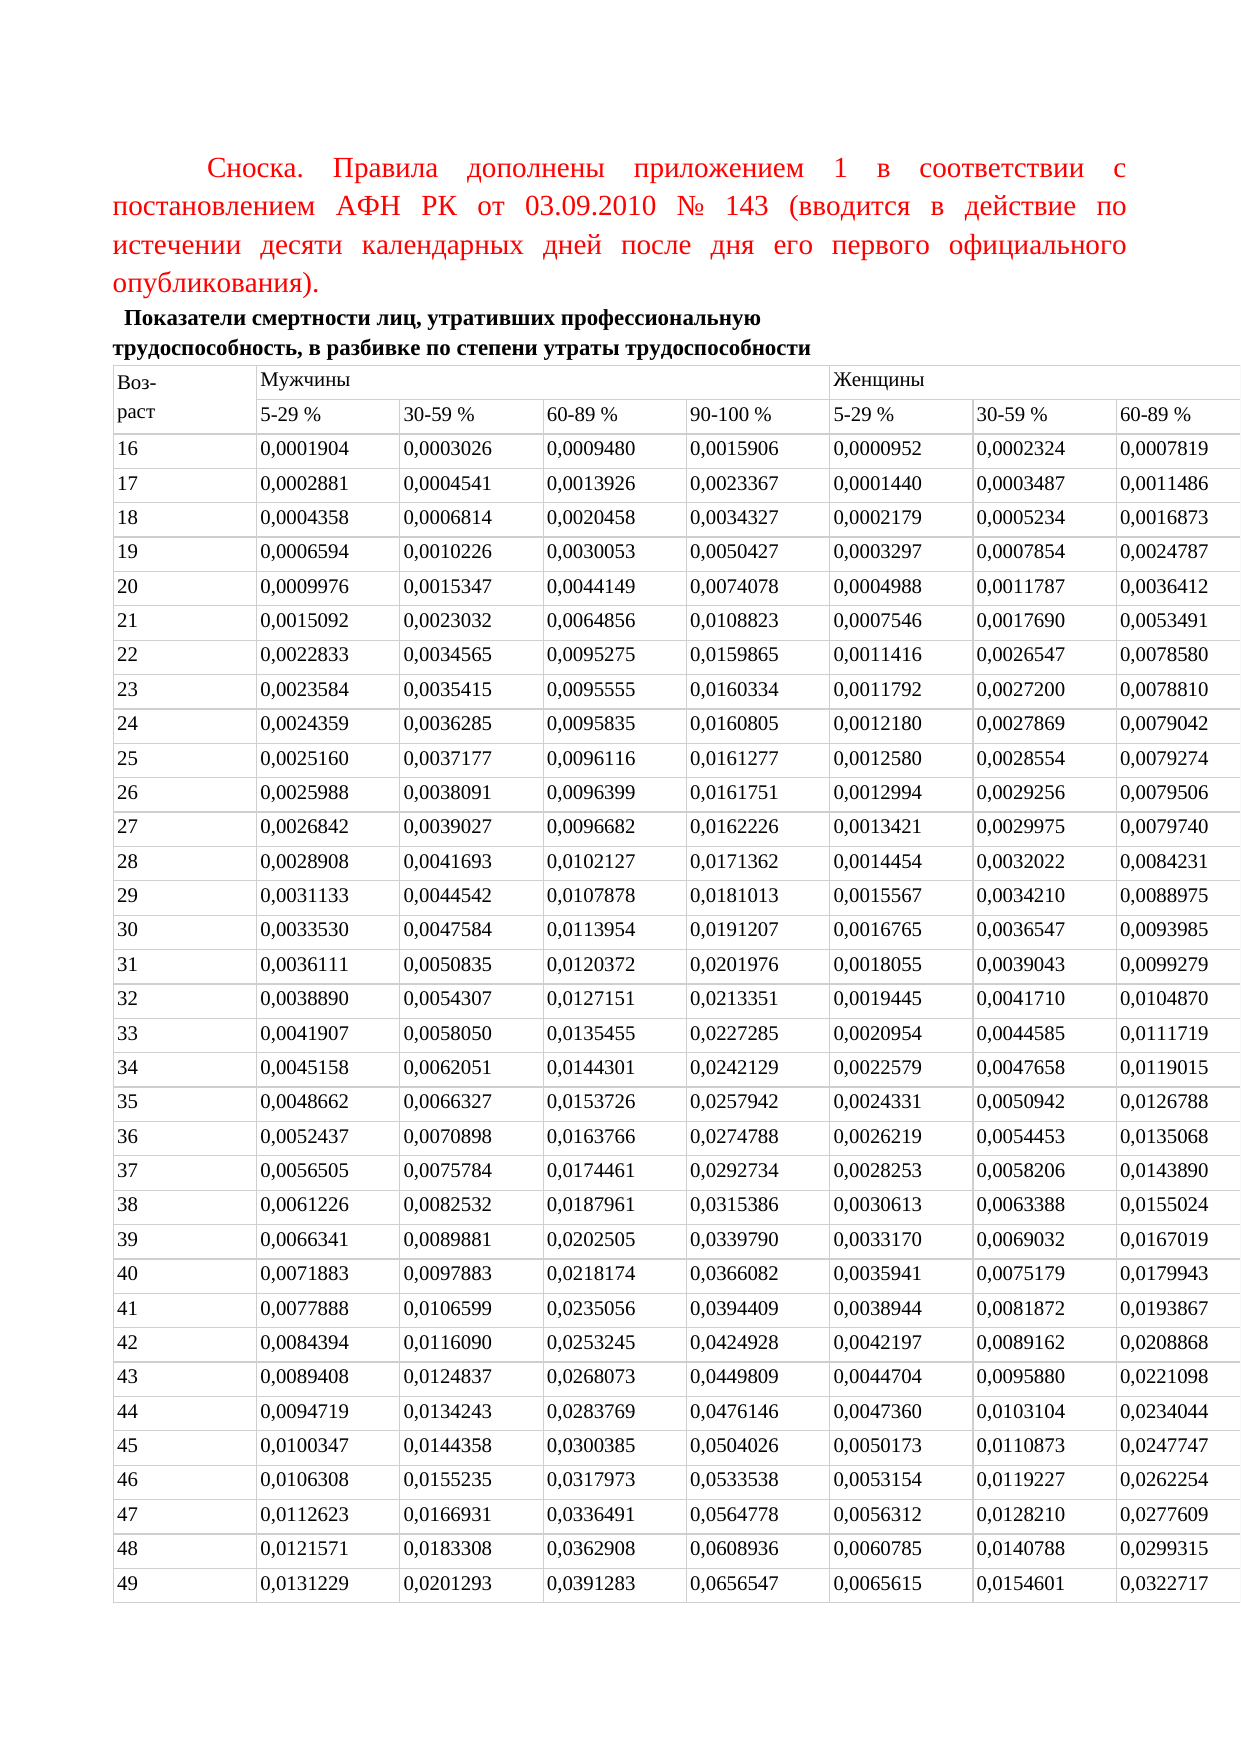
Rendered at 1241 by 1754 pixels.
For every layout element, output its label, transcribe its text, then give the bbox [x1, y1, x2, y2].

table_cell 0,0079042 [1117, 710, 1240, 743]
table_cell 0,0015092 [257, 606, 399, 639]
table_cell 30-59 % [974, 400, 1116, 433]
table_header Мужчины [257, 366, 829, 399]
table_cell 0,0102127 [544, 847, 686, 880]
table_cell 47 [114, 1500, 256, 1533]
table_cell 0,0140788 [974, 1535, 1116, 1568]
table_cell 0,0027200 [974, 675, 1116, 708]
table_cell 5-29 % [830, 400, 972, 433]
table_cell 0,0013421 [830, 813, 972, 846]
table_cell 0,0011486 [1117, 469, 1240, 502]
table_cell 0,0167019 [1117, 1225, 1240, 1258]
table_cell 0,0119227 [974, 1466, 1116, 1499]
table_cell 5-29 % [257, 400, 399, 433]
table_cell 0,0262254 [1117, 1466, 1240, 1499]
table_cell 0,0247747 [1117, 1431, 1240, 1464]
table_cell 0,0162226 [687, 813, 829, 846]
table_cell 35 [114, 1088, 256, 1121]
table_cell 0,0003487 [974, 469, 1116, 502]
table_cell 0,0030053 [544, 538, 686, 571]
table_cell 0,0066327 [400, 1088, 543, 1121]
table_cell 0,0002324 [974, 435, 1116, 468]
table_cell 0,0096682 [544, 813, 686, 846]
table_cell 0,0023584 [257, 675, 399, 708]
table_cell 0,0038890 [257, 985, 399, 1018]
table_cell 30 [114, 916, 256, 949]
table_cell 0,0095835 [544, 710, 686, 743]
table_cell 0,0242129 [687, 1053, 829, 1086]
table_cell 0,0011787 [974, 572, 1116, 605]
table_cell 0,0001440 [830, 469, 972, 502]
table_cell 0,0036285 [400, 710, 543, 743]
table_cell 0,0166931 [400, 1500, 543, 1533]
table_cell 0,0007854 [974, 538, 1116, 571]
table_cell 0,0047658 [974, 1053, 1116, 1086]
table_cell 0,0002179 [830, 503, 972, 536]
table_cell 0,0035941 [830, 1260, 972, 1293]
table_cell 21 [114, 606, 256, 639]
table_cell 0,0183308 [400, 1535, 543, 1568]
table_cell 17 [114, 469, 256, 502]
table_cell 18 [114, 503, 256, 536]
table_cell 0,0003026 [400, 435, 543, 468]
table_cell 32 [114, 985, 256, 1018]
table_cell 0,0656547 [687, 1569, 829, 1602]
table_cell 0,0041710 [974, 985, 1116, 1018]
table_cell 0,0023367 [687, 469, 829, 502]
table_cell 0,0019445 [830, 985, 972, 1018]
table_cell 0,0322717 [1117, 1569, 1240, 1602]
table_cell 0,0449809 [687, 1363, 829, 1396]
table_cell 0,0095275 [544, 641, 686, 674]
table_cell 0,0029256 [974, 778, 1116, 811]
table_cell 0,0121571 [257, 1535, 399, 1568]
table_cell 0,0033170 [830, 1225, 972, 1258]
table_cell 0,0045158 [257, 1053, 399, 1086]
table_cell 0,0181013 [687, 881, 829, 914]
table_cell 0,0015906 [687, 435, 829, 468]
table_cell 0,0160334 [687, 675, 829, 708]
table_cell 0,0034327 [687, 503, 829, 536]
table_cell 0,0187961 [544, 1191, 686, 1224]
table_cell 0,0050173 [830, 1431, 972, 1464]
table_cell 0,0191207 [687, 916, 829, 949]
table_cell 46 [114, 1466, 256, 1499]
table_cell 43 [114, 1363, 256, 1396]
table_cell 0,0108823 [687, 606, 829, 639]
table_cell 0,0036412 [1117, 572, 1240, 605]
table_cell 0,0018055 [830, 950, 972, 983]
table_cell 0,0026842 [257, 813, 399, 846]
table_cell 0,0135455 [544, 1019, 686, 1052]
table_cell 0,0315386 [687, 1191, 829, 1224]
table_cell 0,0159865 [687, 641, 829, 674]
table_cell 0,0033530 [257, 916, 399, 949]
table_cell 0,0292734 [687, 1156, 829, 1189]
table_cell 39 [114, 1225, 256, 1258]
text Сноска. Правила дополнены приложением 1 в соответствии с постановлением АФН РК от 03.09.2010 № 143 (вводится в действие по истечении десяти календарных дней после дня его первого официального опубликования). [112, 150, 1128, 299]
table_cell 0,0025160 [257, 744, 399, 777]
table_cell 0,0096399 [544, 778, 686, 811]
table_cell 0,0174461 [544, 1156, 686, 1189]
table_cell 0,0038944 [830, 1294, 972, 1327]
table_cell 0,0003297 [830, 538, 972, 571]
table_cell 0,0171362 [687, 847, 829, 880]
table_cell 0,0075784 [400, 1156, 543, 1189]
table_cell 45 [114, 1431, 256, 1464]
table_cell 0,0044585 [974, 1019, 1116, 1052]
table_cell 0,0024331 [830, 1088, 972, 1121]
table_cell 37 [114, 1156, 256, 1189]
table_cell 0,0144301 [544, 1053, 686, 1086]
table_cell 0,0131229 [257, 1569, 399, 1602]
table_cell 60-89 % [544, 400, 686, 433]
table_cell 40 [114, 1260, 256, 1293]
table_cell 30-59 % [400, 400, 543, 433]
table_cell 0,0201293 [400, 1569, 543, 1602]
table_cell 0,0134243 [400, 1397, 543, 1430]
table_cell 0,0015567 [830, 881, 972, 914]
table_cell 0,0066341 [257, 1225, 399, 1258]
table_cell 0,0144358 [400, 1431, 543, 1464]
table_cell 48 [114, 1535, 256, 1568]
table_cell 0,0088975 [1117, 881, 1240, 914]
table_cell 0,0079506 [1117, 778, 1240, 811]
table_cell 0,0063388 [974, 1191, 1116, 1224]
table_cell 0,0160805 [687, 710, 829, 743]
table_cell 20 [114, 572, 256, 605]
table_cell 0,0283769 [544, 1397, 686, 1430]
table_cell 0,0029975 [974, 813, 1116, 846]
table_cell 0,0034210 [974, 881, 1116, 914]
table_cell 0,0004988 [830, 572, 972, 605]
table_cell 0,0011792 [830, 675, 972, 708]
table_cell 0,0268073 [544, 1363, 686, 1396]
table_cell 42 [114, 1328, 256, 1361]
table_cell 0,0079274 [1117, 744, 1240, 777]
table_cell 0,0031133 [257, 881, 399, 914]
table_cell 0,0163766 [544, 1122, 686, 1155]
table_cell 0,0089162 [974, 1328, 1116, 1361]
table_cell 25 [114, 744, 256, 777]
table_cell 28 [114, 847, 256, 880]
table_cell 0,0201976 [687, 950, 829, 983]
table_cell 0,0036111 [257, 950, 399, 983]
table_cell 0,0127151 [544, 985, 686, 1018]
table_cell 0,0035415 [400, 675, 543, 708]
table_cell 0,0218174 [544, 1260, 686, 1293]
table_cell 0,0056505 [257, 1156, 399, 1189]
table_cell 0,0077888 [257, 1294, 399, 1327]
table_cell 0,0062051 [400, 1053, 543, 1086]
table_cell 0,0028908 [257, 847, 399, 880]
table_cell 0,0020458 [544, 503, 686, 536]
table_cell 0,0032022 [974, 847, 1116, 880]
table_cell 0,0005234 [974, 503, 1116, 536]
table_cell 19 [114, 538, 256, 571]
table_cell 0,0012994 [830, 778, 972, 811]
table_cell 0,0071883 [257, 1260, 399, 1293]
table_cell 0,0053491 [1117, 606, 1240, 639]
table_cell 0,0161751 [687, 778, 829, 811]
table_cell 0,0299315 [1117, 1535, 1240, 1568]
table_cell 0,0060785 [830, 1535, 972, 1568]
table_cell 0,0050835 [400, 950, 543, 983]
table_cell 44 [114, 1397, 256, 1430]
table_cell 0,0106308 [257, 1466, 399, 1499]
table_cell 0,0044542 [400, 881, 543, 914]
table_cell 0,0039043 [974, 950, 1116, 983]
table_cell 0,0024359 [257, 710, 399, 743]
table_cell 31 [114, 950, 256, 983]
table_cell 0,0012580 [830, 744, 972, 777]
table_cell 0,0124837 [400, 1363, 543, 1396]
table_cell 0,0036547 [974, 916, 1116, 949]
table_cell 0,0042197 [830, 1328, 972, 1361]
table_cell 0,0070898 [400, 1122, 543, 1155]
table_cell 0,0213351 [687, 985, 829, 1018]
table_cell 0,0608936 [687, 1535, 829, 1568]
table_cell 0,0004541 [400, 469, 543, 502]
table_cell 0,0016765 [830, 916, 972, 949]
text Показатели смертности лиц, утративших профессиональную трудоспособность, в разбивке по степени утраты трудоспособности [112, 304, 1128, 361]
table_cell 0,0153726 [544, 1088, 686, 1121]
table_cell 0,0100347 [257, 1431, 399, 1464]
table_cell 36 [114, 1122, 256, 1155]
table_cell 0,0047360 [830, 1397, 972, 1430]
table_cell 0,0208868 [1117, 1328, 1240, 1361]
table_cell 0,0154601 [974, 1569, 1116, 1602]
table_cell 0,0082532 [400, 1191, 543, 1224]
table_cell 0,0058050 [400, 1019, 543, 1052]
table_cell 0,0336491 [544, 1500, 686, 1533]
table_cell 0,0317973 [544, 1466, 686, 1499]
table_cell 0,0069032 [974, 1225, 1116, 1258]
table_cell 0,0202505 [544, 1225, 686, 1258]
table_cell 0,0010226 [400, 538, 543, 571]
table_cell 0,0026547 [974, 641, 1116, 674]
table_cell 0,0111719 [1117, 1019, 1240, 1052]
table_cell 0,0028253 [830, 1156, 972, 1189]
table_cell 0,0143890 [1117, 1156, 1240, 1189]
table_cell 0,0104870 [1117, 985, 1240, 1018]
table_cell 0,0366082 [687, 1260, 829, 1293]
table_cell 34 [114, 1053, 256, 1086]
table_cell 0,0016873 [1117, 503, 1240, 536]
table_cell 0,0009480 [544, 435, 686, 468]
table_cell 0,0339790 [687, 1225, 829, 1258]
table_cell 0,0004358 [257, 503, 399, 536]
table_cell 0,0041907 [257, 1019, 399, 1052]
table_cell 0,0362908 [544, 1535, 686, 1568]
table_cell 0,0023032 [400, 606, 543, 639]
table_cell 0,0025988 [257, 778, 399, 811]
table_cell 0,0234044 [1117, 1397, 1240, 1430]
table_cell 0,0103104 [974, 1397, 1116, 1430]
table_cell 0,0011416 [830, 641, 972, 674]
table_cell 0,0274788 [687, 1122, 829, 1155]
table_cell 0,0116090 [400, 1328, 543, 1361]
table_cell 0,0024787 [1117, 538, 1240, 571]
table_cell 0,0564778 [687, 1500, 829, 1533]
table_cell 0,0061226 [257, 1191, 399, 1224]
table_cell 0,0002881 [257, 469, 399, 502]
table_cell 22 [114, 641, 256, 674]
table_cell 0,0000952 [830, 435, 972, 468]
table_cell 0,0093985 [1117, 916, 1240, 949]
table_cell 0,0078580 [1117, 641, 1240, 674]
table_cell 0,0030613 [830, 1191, 972, 1224]
table_cell 0,0424928 [687, 1328, 829, 1361]
table_cell 0,0300385 [544, 1431, 686, 1464]
table_cell 41 [114, 1294, 256, 1327]
table_cell 0,0081872 [974, 1294, 1116, 1327]
table_cell 0,0038091 [400, 778, 543, 811]
table_cell 49 [114, 1569, 256, 1602]
table_cell 0,0074078 [687, 572, 829, 605]
table_cell 0,0277609 [1117, 1500, 1240, 1533]
table_cell 0,0027869 [974, 710, 1116, 743]
table_cell 0,0095555 [544, 675, 686, 708]
table_cell 0,0006814 [400, 503, 543, 536]
table_cell 0,0056312 [830, 1500, 972, 1533]
table_cell 0,0026219 [830, 1122, 972, 1155]
table_cell 0,0504026 [687, 1431, 829, 1464]
table_cell 0,0089408 [257, 1363, 399, 1396]
table_cell 0,0065615 [830, 1569, 972, 1602]
table_cell 0,0006594 [257, 538, 399, 571]
table_cell 0,0533538 [687, 1466, 829, 1499]
table_cell 0,0257942 [687, 1088, 829, 1121]
table_cell 0,0007546 [830, 606, 972, 639]
table_cell 0,0161277 [687, 744, 829, 777]
table_cell 24 [114, 710, 256, 743]
table_cell 0,0075179 [974, 1260, 1116, 1293]
table_cell 0,0235056 [544, 1294, 686, 1327]
table_cell 0,0050942 [974, 1088, 1116, 1121]
table_cell 0,0020954 [830, 1019, 972, 1052]
table_cell 0,0126788 [1117, 1088, 1240, 1121]
table_cell 0,0084394 [257, 1328, 399, 1361]
table_cell 0,0012180 [830, 710, 972, 743]
table_cell 0,0028554 [974, 744, 1116, 777]
table_cell 0,0007819 [1117, 435, 1240, 468]
table_cell 0,0391283 [544, 1569, 686, 1602]
table_cell 60-89 % [1117, 400, 1240, 433]
table_cell 0,0078810 [1117, 675, 1240, 708]
table_cell 0,0053154 [830, 1466, 972, 1499]
table_cell 0,0050427 [687, 538, 829, 571]
table_cell 0,0128210 [974, 1500, 1116, 1533]
table_cell 0,0107878 [544, 881, 686, 914]
table_cell 0,0037177 [400, 744, 543, 777]
table_cell 0,0052437 [257, 1122, 399, 1155]
table_cell 0,0044704 [830, 1363, 972, 1396]
table_cell 0,0044149 [544, 572, 686, 605]
table_cell 0,0095880 [974, 1363, 1116, 1396]
table_cell 0,0054307 [400, 985, 543, 1018]
table_cell 27 [114, 813, 256, 846]
table_cell 0,0113954 [544, 916, 686, 949]
table_cell 0,0014454 [830, 847, 972, 880]
table_cell 0,0155235 [400, 1466, 543, 1499]
table_cell 0,0097883 [400, 1260, 543, 1293]
table_cell 29 [114, 881, 256, 914]
table_cell 0,0084231 [1117, 847, 1240, 880]
table_cell 0,0119015 [1117, 1053, 1240, 1086]
table_cell 0,0013926 [544, 469, 686, 502]
table_cell 0,0054453 [974, 1122, 1116, 1155]
table_cell 0,0047584 [400, 916, 543, 949]
table_cell 0,0221098 [1117, 1363, 1240, 1396]
table_cell 0,0253245 [544, 1328, 686, 1361]
table_cell 23 [114, 675, 256, 708]
table_cell 33 [114, 1019, 256, 1052]
table_cell 0,0015347 [400, 572, 543, 605]
table_cell 0,0112623 [257, 1500, 399, 1533]
table_cell 0,0227285 [687, 1019, 829, 1052]
table_cell 26 [114, 778, 256, 811]
table_cell 0,0110873 [974, 1431, 1116, 1464]
table_cell 38 [114, 1191, 256, 1224]
table_cell 0,0155024 [1117, 1191, 1240, 1224]
table_cell 16 [114, 435, 256, 468]
table_cell 0,0079740 [1117, 813, 1240, 846]
table_cell 0,0089881 [400, 1225, 543, 1258]
table_cell 0,0017690 [974, 606, 1116, 639]
table_cell 0,0022579 [830, 1053, 972, 1086]
table_cell 0,0039027 [400, 813, 543, 846]
table_cell 0,0094719 [257, 1397, 399, 1430]
table_cell 0,0048662 [257, 1088, 399, 1121]
table_cell 0,0476146 [687, 1397, 829, 1430]
table_cell 0,0096116 [544, 744, 686, 777]
table_cell 0,0022833 [257, 641, 399, 674]
table_cell 0,0001904 [257, 435, 399, 468]
table_cell 0,0099279 [1117, 950, 1240, 983]
table_header Женщины [830, 366, 1240, 399]
table_cell 0,0135068 [1117, 1122, 1240, 1155]
table_cell 0,0394409 [687, 1294, 829, 1327]
table_cell 0,0058206 [974, 1156, 1116, 1189]
table_cell 0,0120372 [544, 950, 686, 983]
table_cell 90-100 % [687, 400, 829, 433]
table_cell 0,0179943 [1117, 1260, 1240, 1293]
table_cell 0,0034565 [400, 641, 543, 674]
table_cell 0,0106599 [400, 1294, 543, 1327]
table_cell 0,0009976 [257, 572, 399, 605]
table_cell 0,0193867 [1117, 1294, 1240, 1327]
table_header Воз- раст [114, 366, 256, 433]
table_cell 0,0064856 [544, 606, 686, 639]
table_cell 0,0041693 [400, 847, 543, 880]
